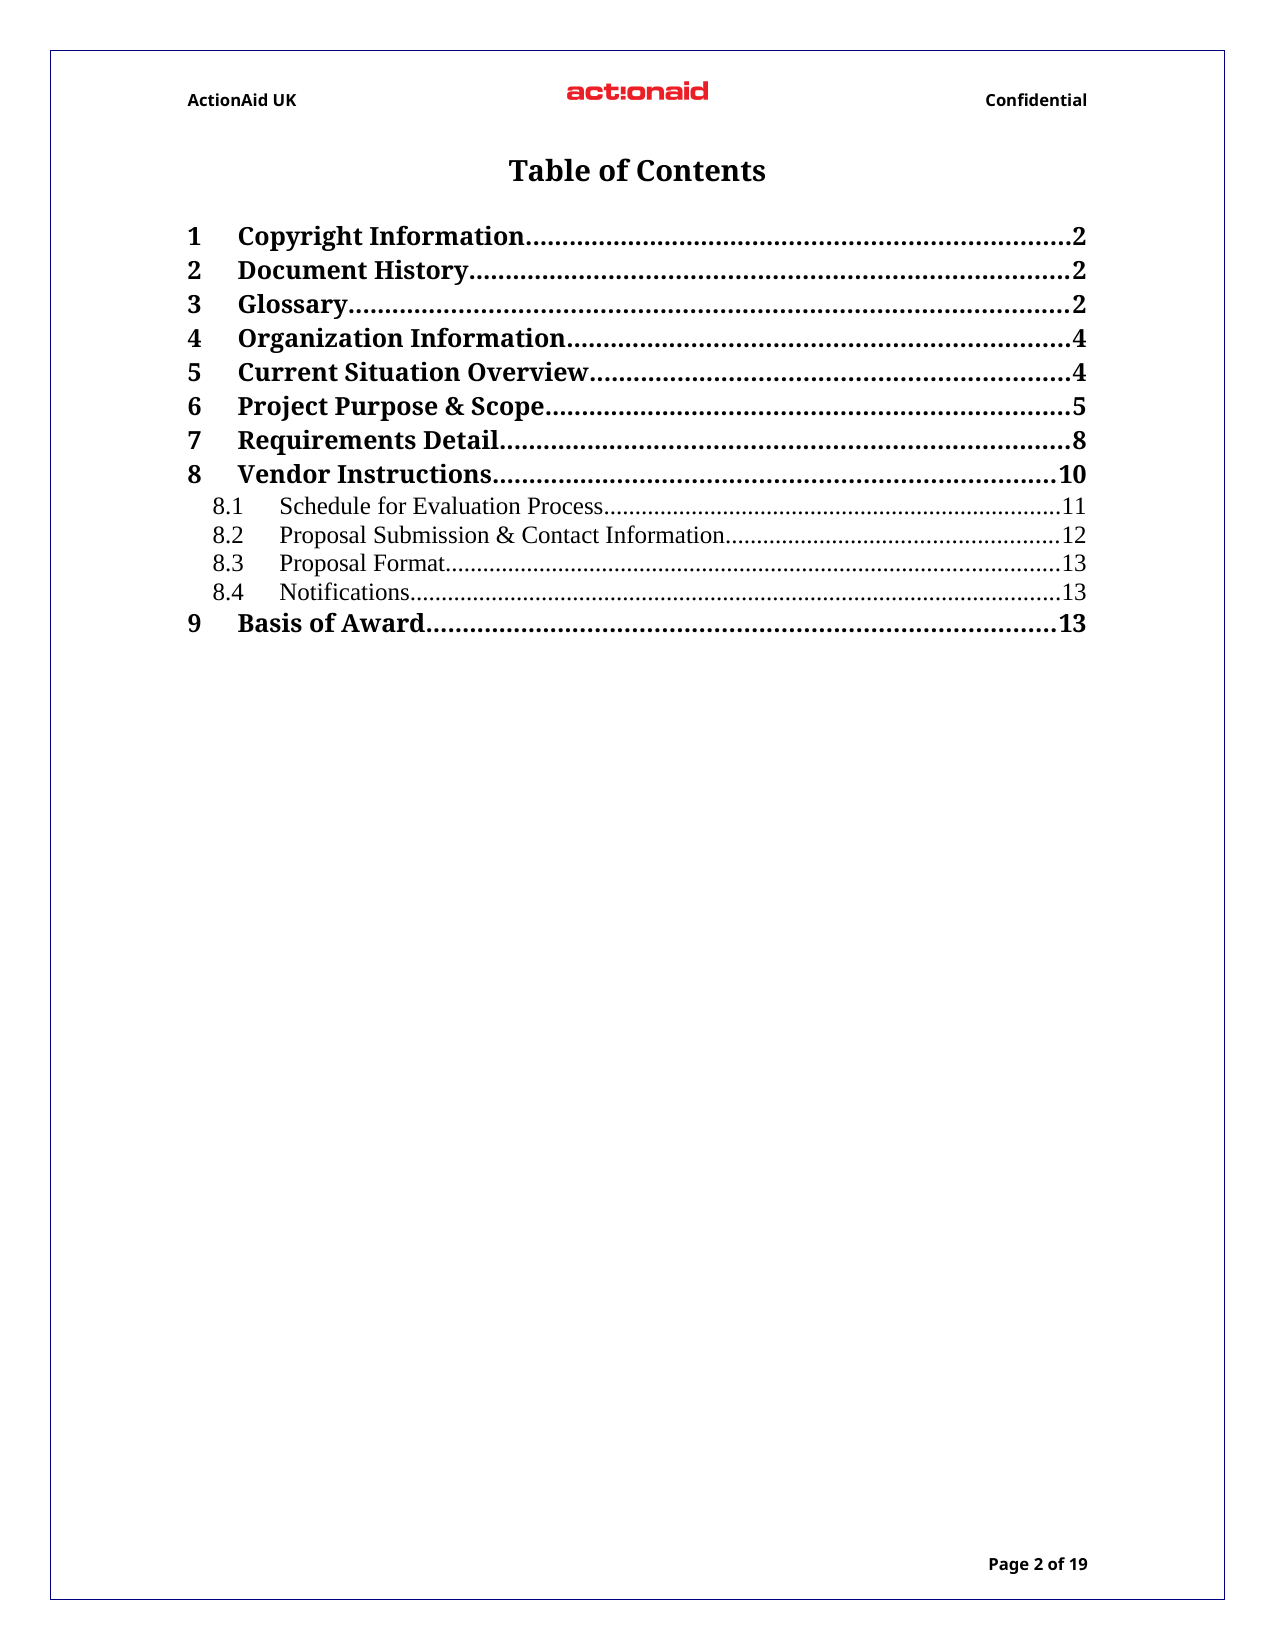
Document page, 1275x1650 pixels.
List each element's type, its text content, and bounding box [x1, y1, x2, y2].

text 8.1 Schedule for Evaluation Process 11 [212, 491, 1087, 520]
text 9 Basis of Award 13 [187, 606, 1087, 640]
text 3 Glossary 2 [187, 287, 1087, 321]
text 5 Current Situation Overview 4 [187, 355, 1087, 389]
text 8 Vendor Instructions 10 [187, 457, 1087, 491]
text 4 Organization Information 4 [187, 321, 1087, 355]
text 8.2 Proposal Submission & Contact Information 12 [212, 520, 1087, 548]
text 6 Project Purpose & Scope 5 [187, 389, 1087, 423]
text Table of Contents [187, 150, 1087, 190]
text 8.4 Notifications 13 [212, 577, 1087, 606]
text 1 Copyright Information 2 [187, 218, 1087, 252]
picture [561, 75, 714, 107]
text 2 Document History 2 [187, 252, 1087, 287]
text 8.3 Proposal Format 13 [212, 548, 1087, 577]
text 7 Requirements Detail 8 [187, 423, 1087, 457]
